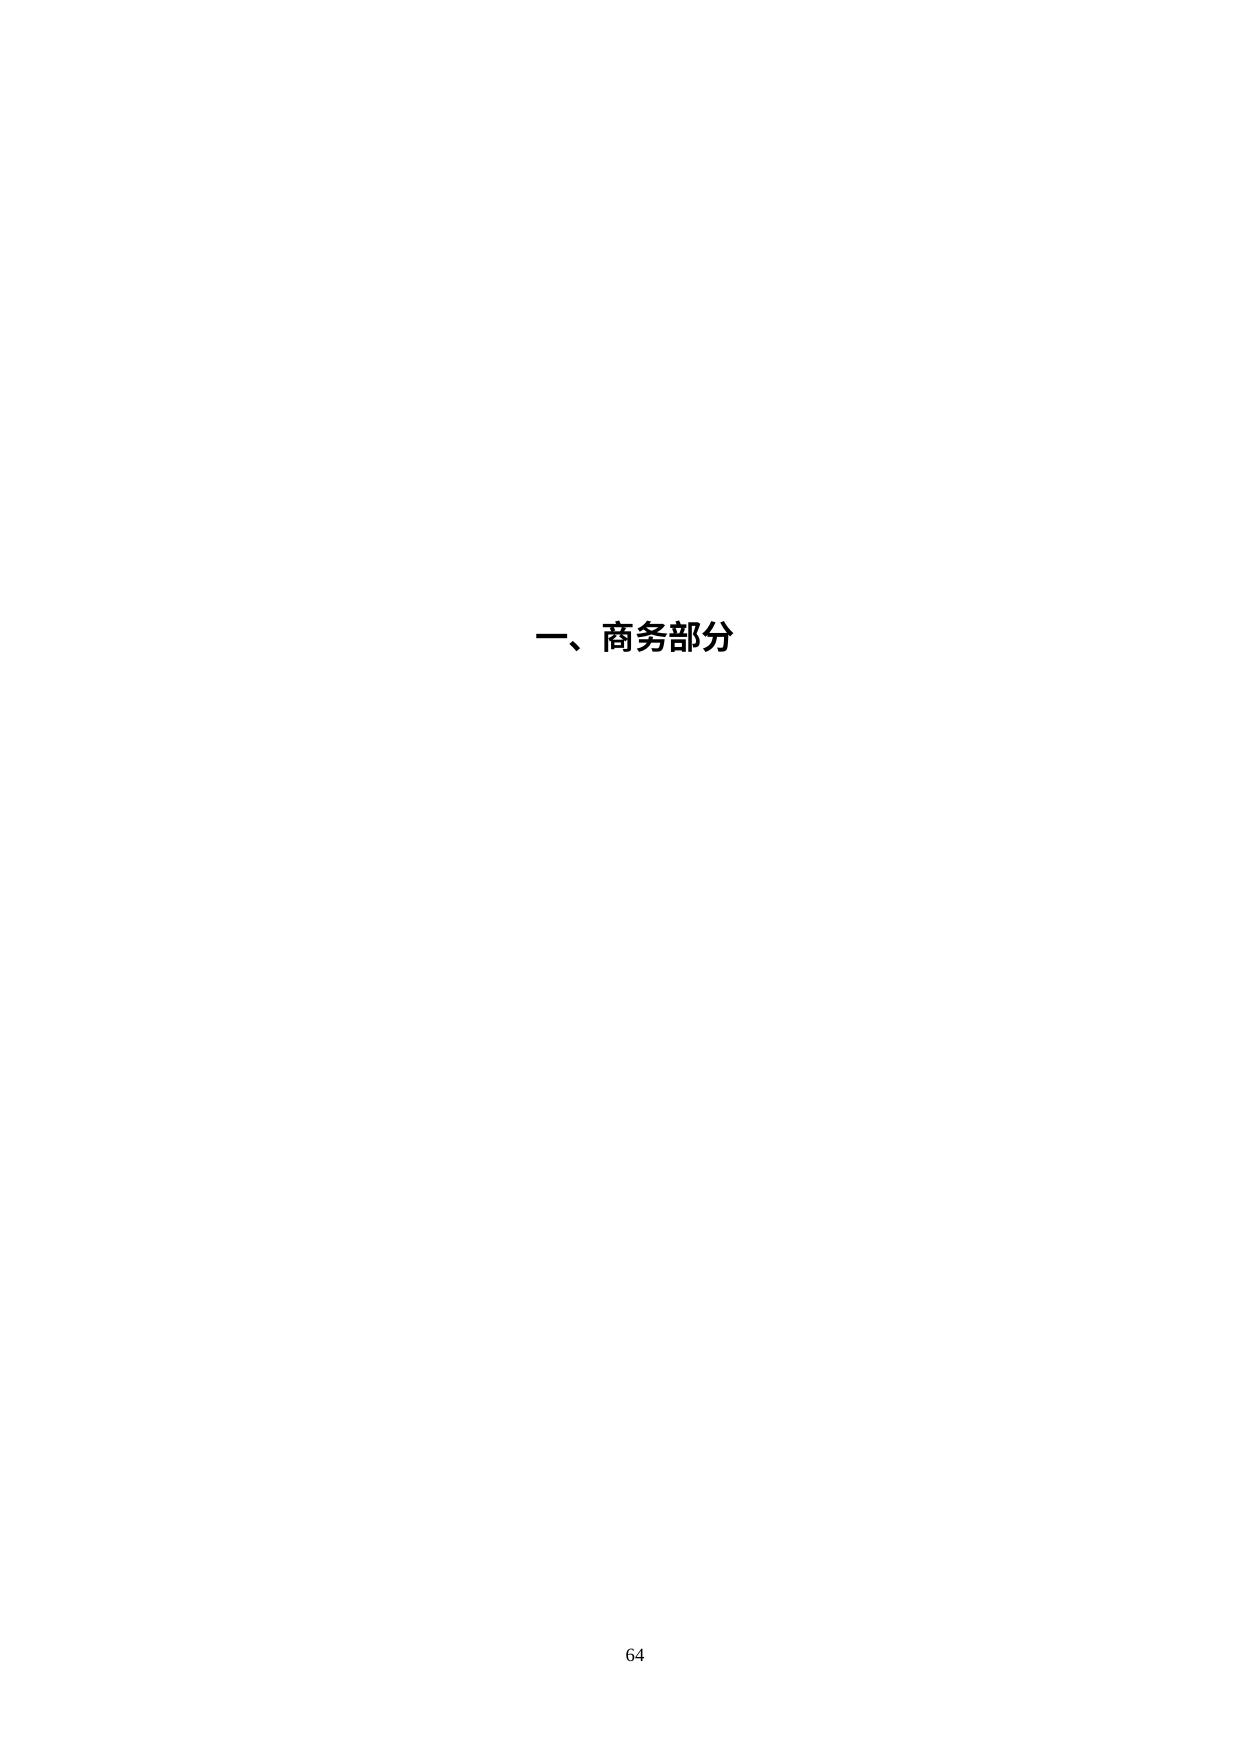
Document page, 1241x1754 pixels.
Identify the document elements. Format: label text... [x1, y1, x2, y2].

subtitle 一、商务部分 [148, 611, 1122, 659]
